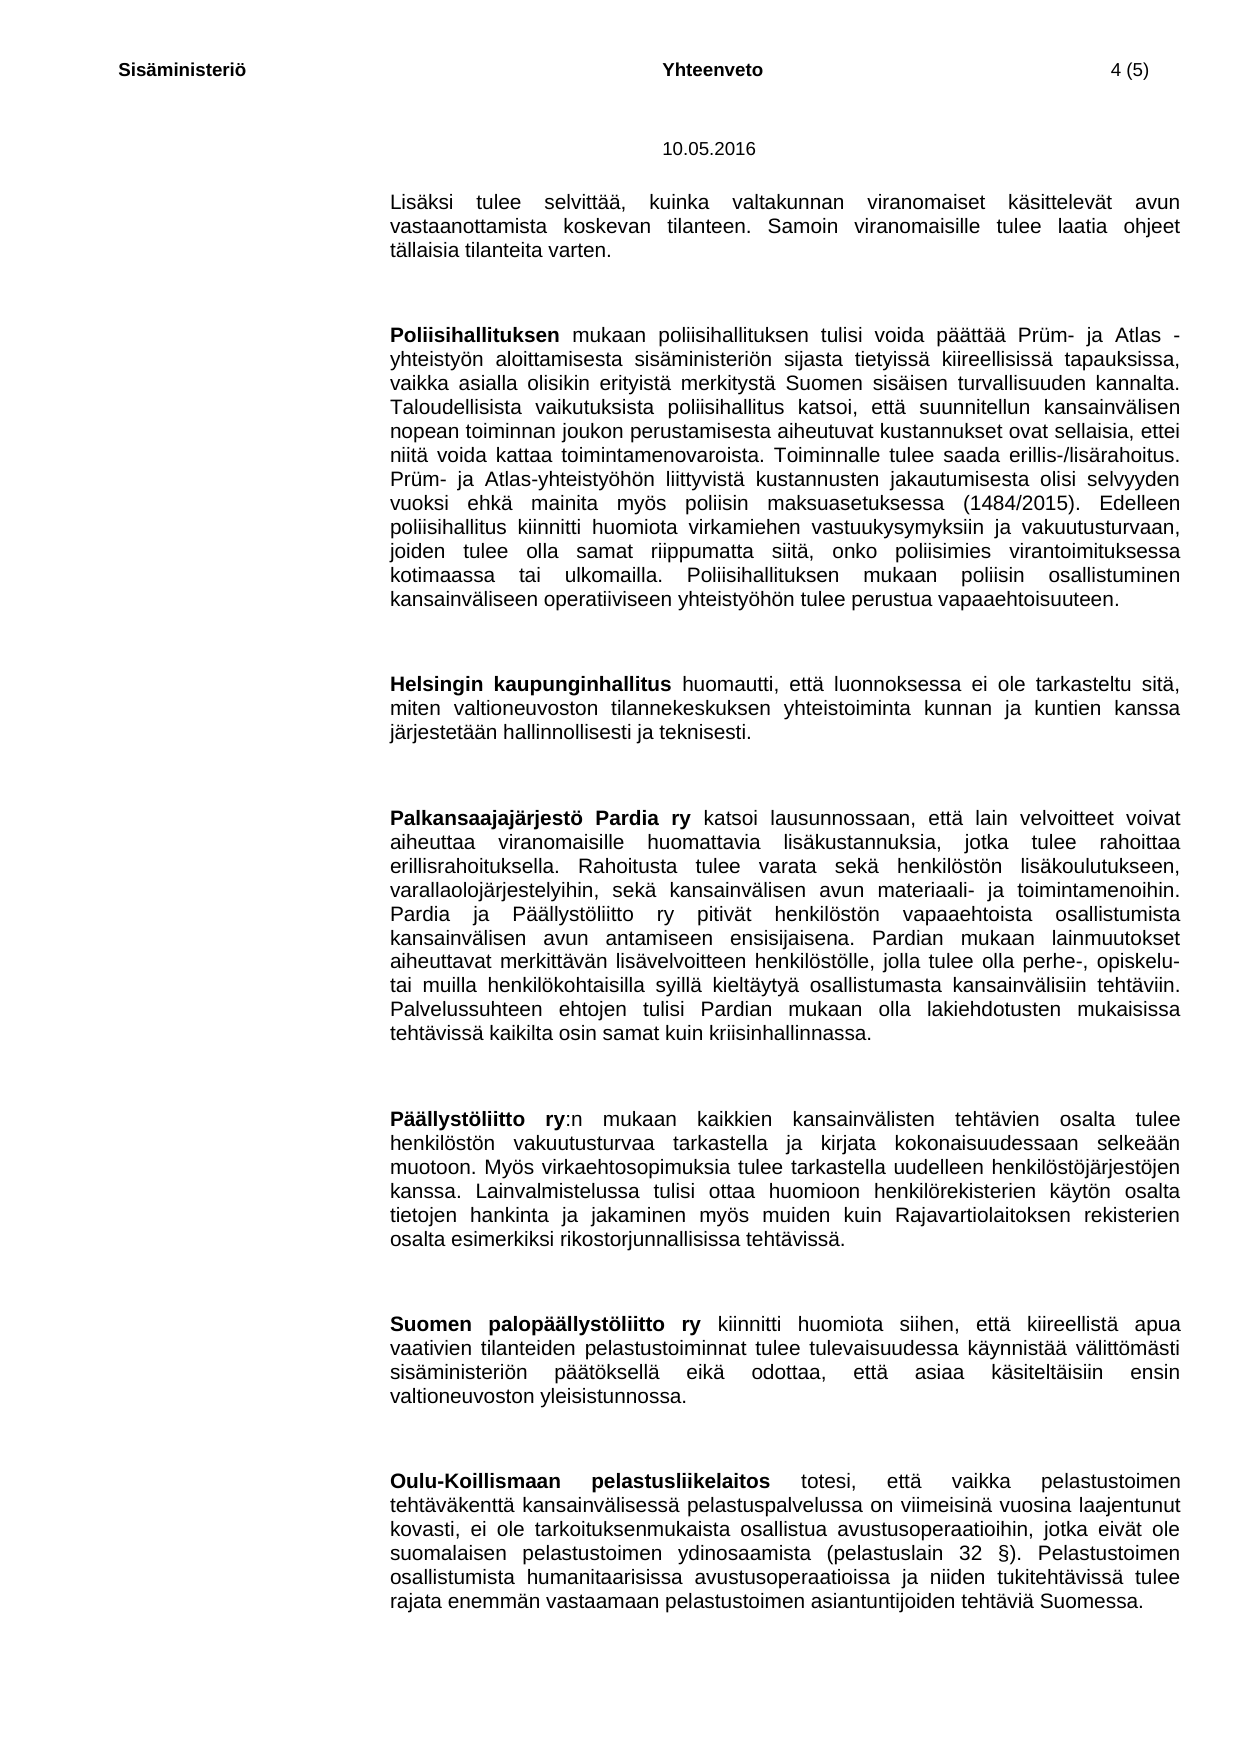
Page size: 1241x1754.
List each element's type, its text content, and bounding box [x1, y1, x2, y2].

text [390, 190, 1181, 262]
text Päällystöliitto ry:n mukaan kaikkien kansainvälisten tehtävien osalta tulee henkilöstön vakuutusturvaa tarkastella ja kirjata kokonaisuudessaan selkeään muotoon. Myös virkaehtosopimuksia tulee tarkastella uudelleen henkilöstöjärjestöjen kanssa. Lainvalmistelussa tulisi ottaa huomioon henkilörekisterien käytön osalta tietojen hankinta ja jakaminen myös muiden kuin Rajavartiolaitoksen rekisterien osalta esimerkiksi rikostorjunnallisissa tehtävissä. [390, 1107, 1181, 1250]
text Suomen palopäällystöliitto ry kiinnitti huomiota siihen, että kiireellistä apua vaativien tilanteiden pelastustoiminnat tulee tulevaisuudessa käynnistää välittömästi sisäministeriön päätöksellä eikä odottaa, että asiaa käsiteltäisiin ensin valtioneuvoston yleisistunnossa. [390, 1312, 1181, 1408]
text Oulu-Koillismaan pelastusliikelaitos totesi, että vaikka pelastustoimen tehtäväkenttä kansainvälisessä pelastuspalvelussa on viimeisinä vuosina laajentunut kovasti, ei ole tarkoituksenmukaista osallistua avustusoperaatioihin, jotka eivät ole suomalaisen pelastustoimen ydinosaamista (pelastuslain 32 §). Pelastustoimen osallistumista humanitaarisissa avustusoperaatioissa ja niiden tukitehtävissä tulee rajata enemmän vastaamaan pelastustoimen asiantuntijoiden tehtäviä Suomessa. [390, 1469, 1181, 1613]
text Palkansaajajärjestö Pardia ry katsoi lausunnossaan, että lain velvoitteet voivat aiheuttaa viranomaisille huomattavia lisäkustannuksia, jotka tulee rahoittaa erillisrahoituksella. Rahoitusta tulee varata sekä henkilöstön lisäkoulutukseen, varallaolojärjestelyihin, sekä kansainvälisen avun materiaali- ja toimintamenoihin. Pardia ja Päällystöliitto ry pitivät henkilöstön vapaaehtoista osallistumista kansainvälisen avun antamiseen ensisijaisena. Pardian mukaan lainmuutokset aiheuttavat merkittävän lisävelvoitteen henkilöstölle, jolla tulee olla perhe-, opiskelu- tai muilla henkilökohtaisilla syillä kieltäytyä osallistumasta kansainvälisiin tehtäviin. Palvelussuhteen ehtojen tulisi Pardian mukaan olla lakiehdotusten mukaisissa tehtävissä kaikilta osin samat kuin kriisinhallinnassa. [390, 806, 1181, 1045]
text Poliisihallituksen mukaan poliisihallituksen tulisi voida päättää Prüm- ja Atlas -yhteistyön aloittamisesta sisäministeriön sijasta tietyissä kiireellisissä tapauksissa, vaikka asialla olisikin erityistä merkitystä Suomen sisäisen turvallisuuden kannalta. Taloudellisista vaikutuksista poliisihallitus katsoi, että suunnitellun kansainvälisen nopean toiminnan joukon perustamisesta aiheutuvat kustannukset ovat sellaisia, ettei niitä voida kattaa toimintamenovaroista. Toiminnalle tulee saada erillis-/lisärahoitus. Prüm- ja Atlas-yhteistyöhön liittyvistä kustannusten jakautumisesta olisi selvyyden vuoksi ehkä mainita myös poliisin maksuasetuksessa (1484/2015). Edelleen poliisihallitus kiinnitti huomiota virkamiehen vastuukysymyksiin ja vakuutusturvaan, joiden tulee olla samat riippumatta siitä, onko poliisimies virantoimituksessa kotimaassa tai ulkomailla. Poliisihallituksen mukaan poliisin osallistuminen kansainväliseen operatiiviseen yhteistyöhön tulee perustua vapaaehtoisuuteen. [390, 323, 1181, 611]
text Helsingin kaupunginhallitus huomautti, että luonnoksessa ei ole tarkasteltu sitä, miten valtioneuvoston tilannekeskuksen yhteistoiminta kunnan ja kuntien kanssa järjestetään hallinnollisesti ja teknisesti. [390, 672, 1181, 744]
